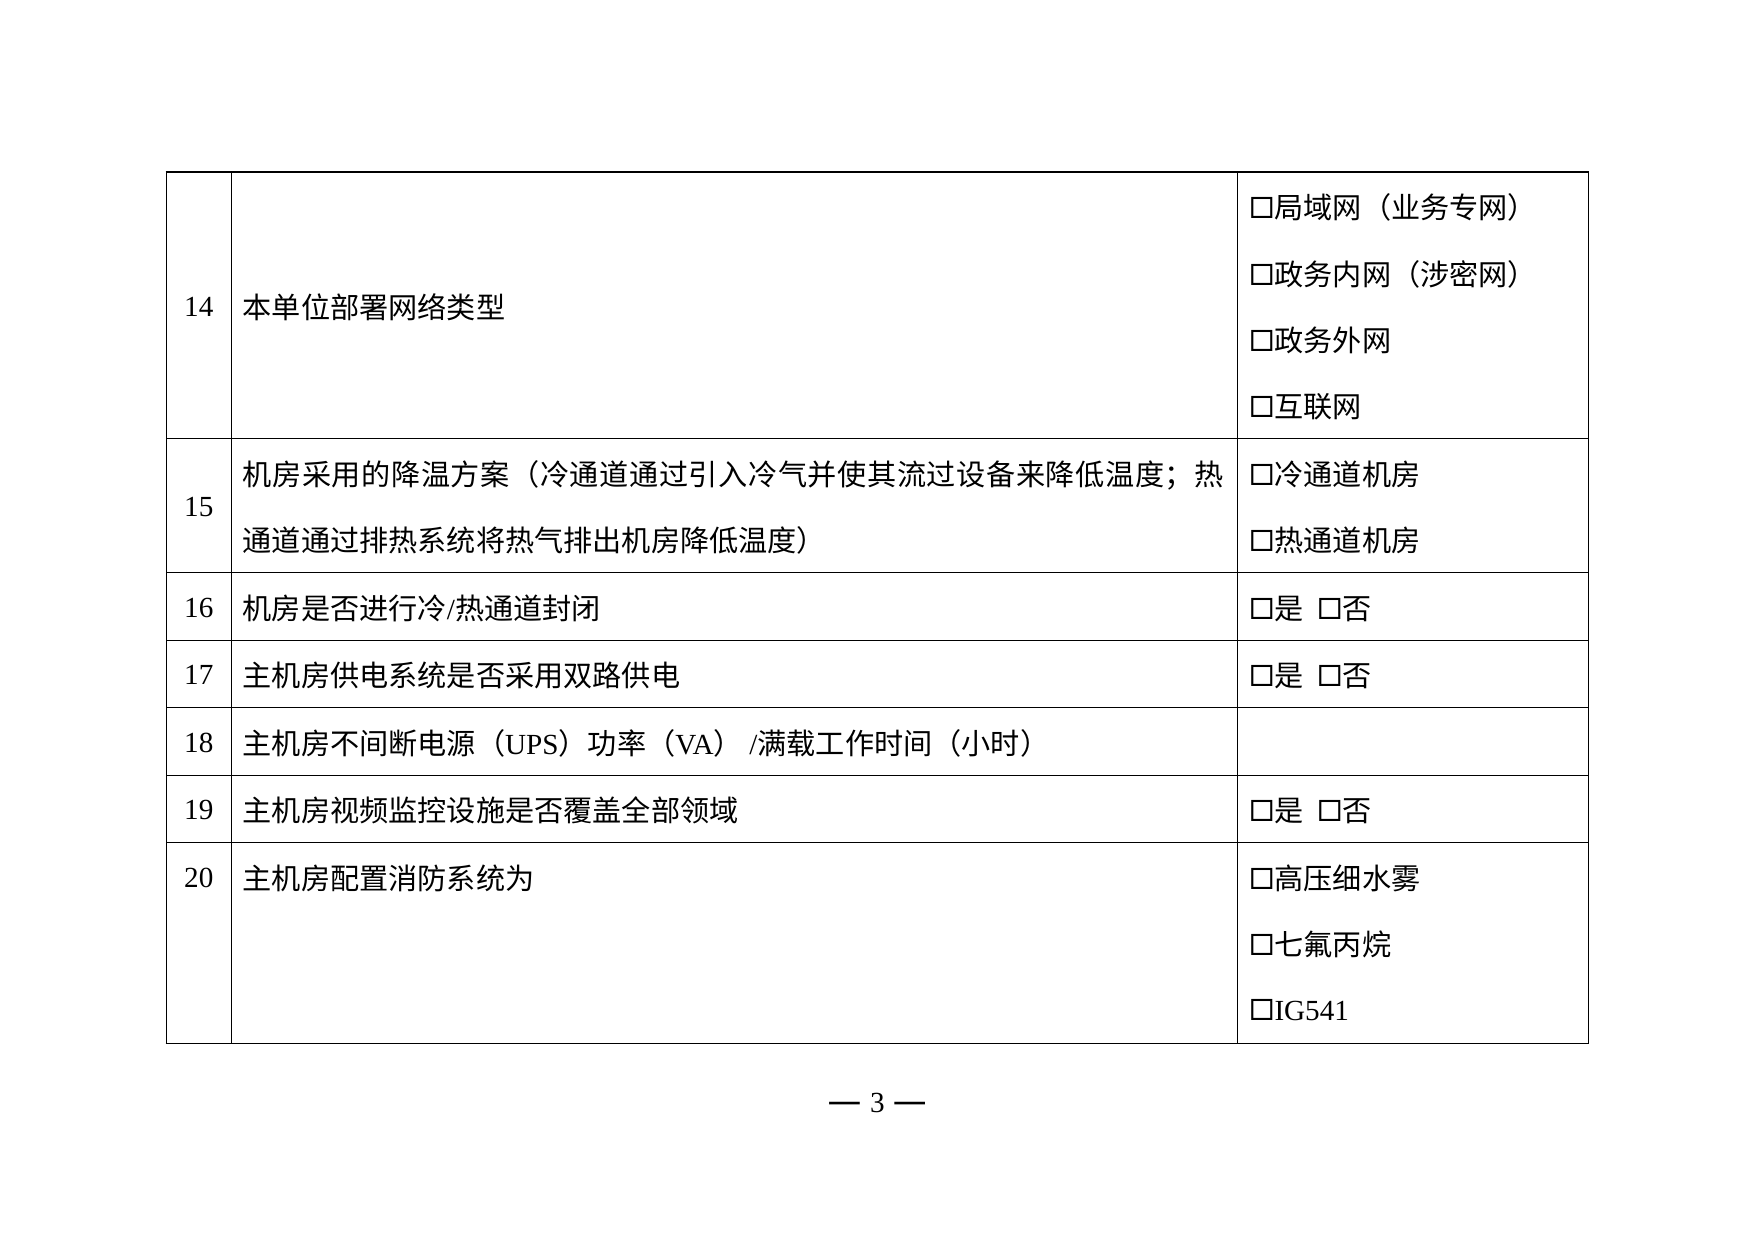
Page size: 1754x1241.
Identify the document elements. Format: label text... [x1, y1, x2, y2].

table_cell 局域网（业务专网） 政务内网（涉密网） 政务外网 互联网 [1238, 173, 1588, 438]
table_cell 14 [167, 173, 231, 438]
table_cell 18 [167, 708, 231, 775]
table_cell 本单位部署网络类型 [232, 173, 1237, 438]
table_cell 20 [167, 843, 231, 1043]
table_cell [1238, 843, 1588, 1043]
table_cell 16 [167, 573, 231, 640]
table_cell 主机房不间断电源（UPS）功率（VA） /满载工作时间（小时） [232, 708, 1237, 775]
table_cell [1238, 708, 1588, 775]
table_cell 15 [167, 439, 231, 572]
table_cell 机房采用的降温方案（冷通道通过引入冷气并使其流过设备来降低温度；热通道通过排热系统将热气排出机房降低温度） [232, 439, 1237, 572]
table_cell 17 [167, 641, 231, 707]
table_cell 是 否 [1238, 573, 1588, 640]
table_cell 是 否 [1238, 641, 1588, 707]
table_cell 机房是否进行冷/热通道封闭 [232, 573, 1237, 640]
table_cell 冷通道机房 热通道机房 [1238, 439, 1588, 572]
table_cell 主机房配置消防系统为 [232, 843, 1237, 1043]
table_cell 是 否 [1238, 776, 1588, 842]
table_cell 主机房视频监控设施是否覆盖全部领域 [232, 776, 1237, 842]
table_cell 19 [167, 776, 231, 842]
table_cell 主机房供电系统是否采用双路供电 [232, 641, 1237, 707]
